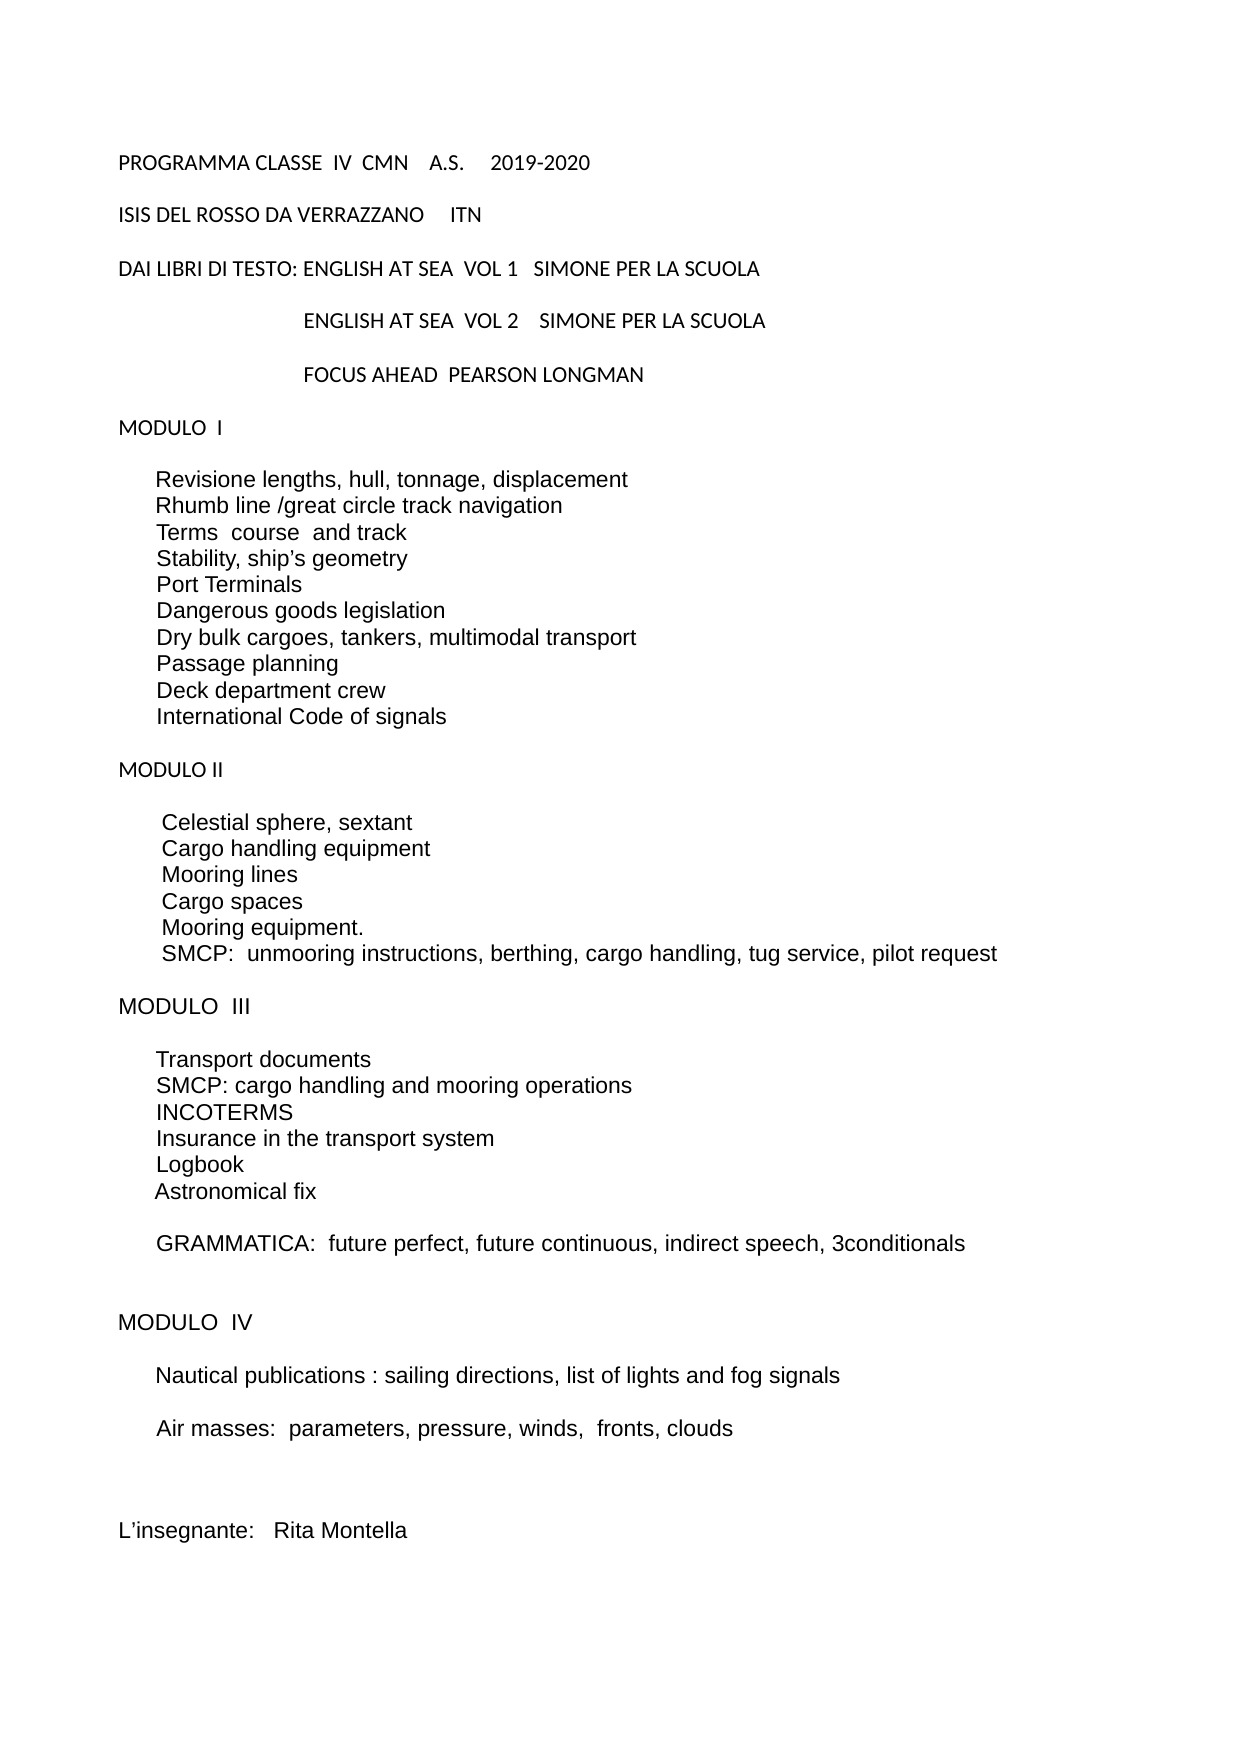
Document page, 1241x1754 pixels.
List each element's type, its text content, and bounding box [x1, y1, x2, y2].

text Revisione lengths, hull, tonnage, displacement [155, 466, 1122, 492]
text Port Terminals [118, 571, 1122, 597]
text PROGRAMMA CLASSE IV CMN A.S. 2019-2020 [118, 148, 1122, 176]
text MODULO II [118, 756, 1122, 784]
text Transport documents [118, 1046, 1122, 1072]
text Astronomical fix [118, 1178, 1122, 1204]
text FOCUS AHEAD PEARSON LONGMAN [118, 360, 1122, 388]
text MODULO III [118, 993, 1122, 1019]
text MODULO I [118, 413, 1122, 441]
text Cargo handling equipment [155, 835, 1122, 861]
text Rhumb line /great circle track navigation [155, 492, 1122, 518]
text Terms course and track [118, 518, 1122, 545]
text GRAMMATICA: future perfect, future continuous, indirect speech, 3conditionals [118, 1230, 1122, 1257]
text L’insegnante: Rita Montella [118, 1517, 1122, 1543]
text ENGLISH AT SEA VOL 2 SIMONE PER LA SCUOLA [118, 307, 1122, 335]
text Cargo spaces [155, 888, 1122, 914]
text Deck department crew [118, 677, 1122, 703]
text Mooring lines [155, 861, 1122, 888]
text Logbook [118, 1151, 1122, 1178]
text Insurance in the transport system [118, 1125, 1122, 1151]
text INCOTERMS [118, 1098, 1122, 1125]
text SMCP: cargo handling and mooring operations [118, 1072, 1122, 1098]
text MODULO IV [118, 1309, 1122, 1336]
text Celestial sphere, sextant [155, 809, 1122, 835]
text Mooring equipment. [155, 914, 1122, 940]
text International Code of signals [118, 703, 1122, 729]
text Dangerous goods legislation [118, 597, 1122, 624]
text Stability, ship’s geometry [118, 545, 1122, 571]
list Nautical publications : sailing directions, list of lights and fog signals [155, 1362, 1122, 1388]
text Passage planning [118, 650, 1122, 677]
text Air masses: parameters, pressure, winds, fronts, clouds [118, 1415, 1122, 1441]
text SMCP: unmooring instructions, berthing, cargo handling, tug service, pilot request [155, 940, 1122, 967]
text ISIS DEL ROSSO DA VERRAZZANO ITN [118, 201, 1122, 229]
text Dry bulk cargoes, tankers, multimodal transport [118, 624, 1122, 650]
text DAI LIBRI DI TESTO: ENGLISH AT SEA VOL 1 SIMONE PER LA SCUOLA [118, 254, 1122, 282]
